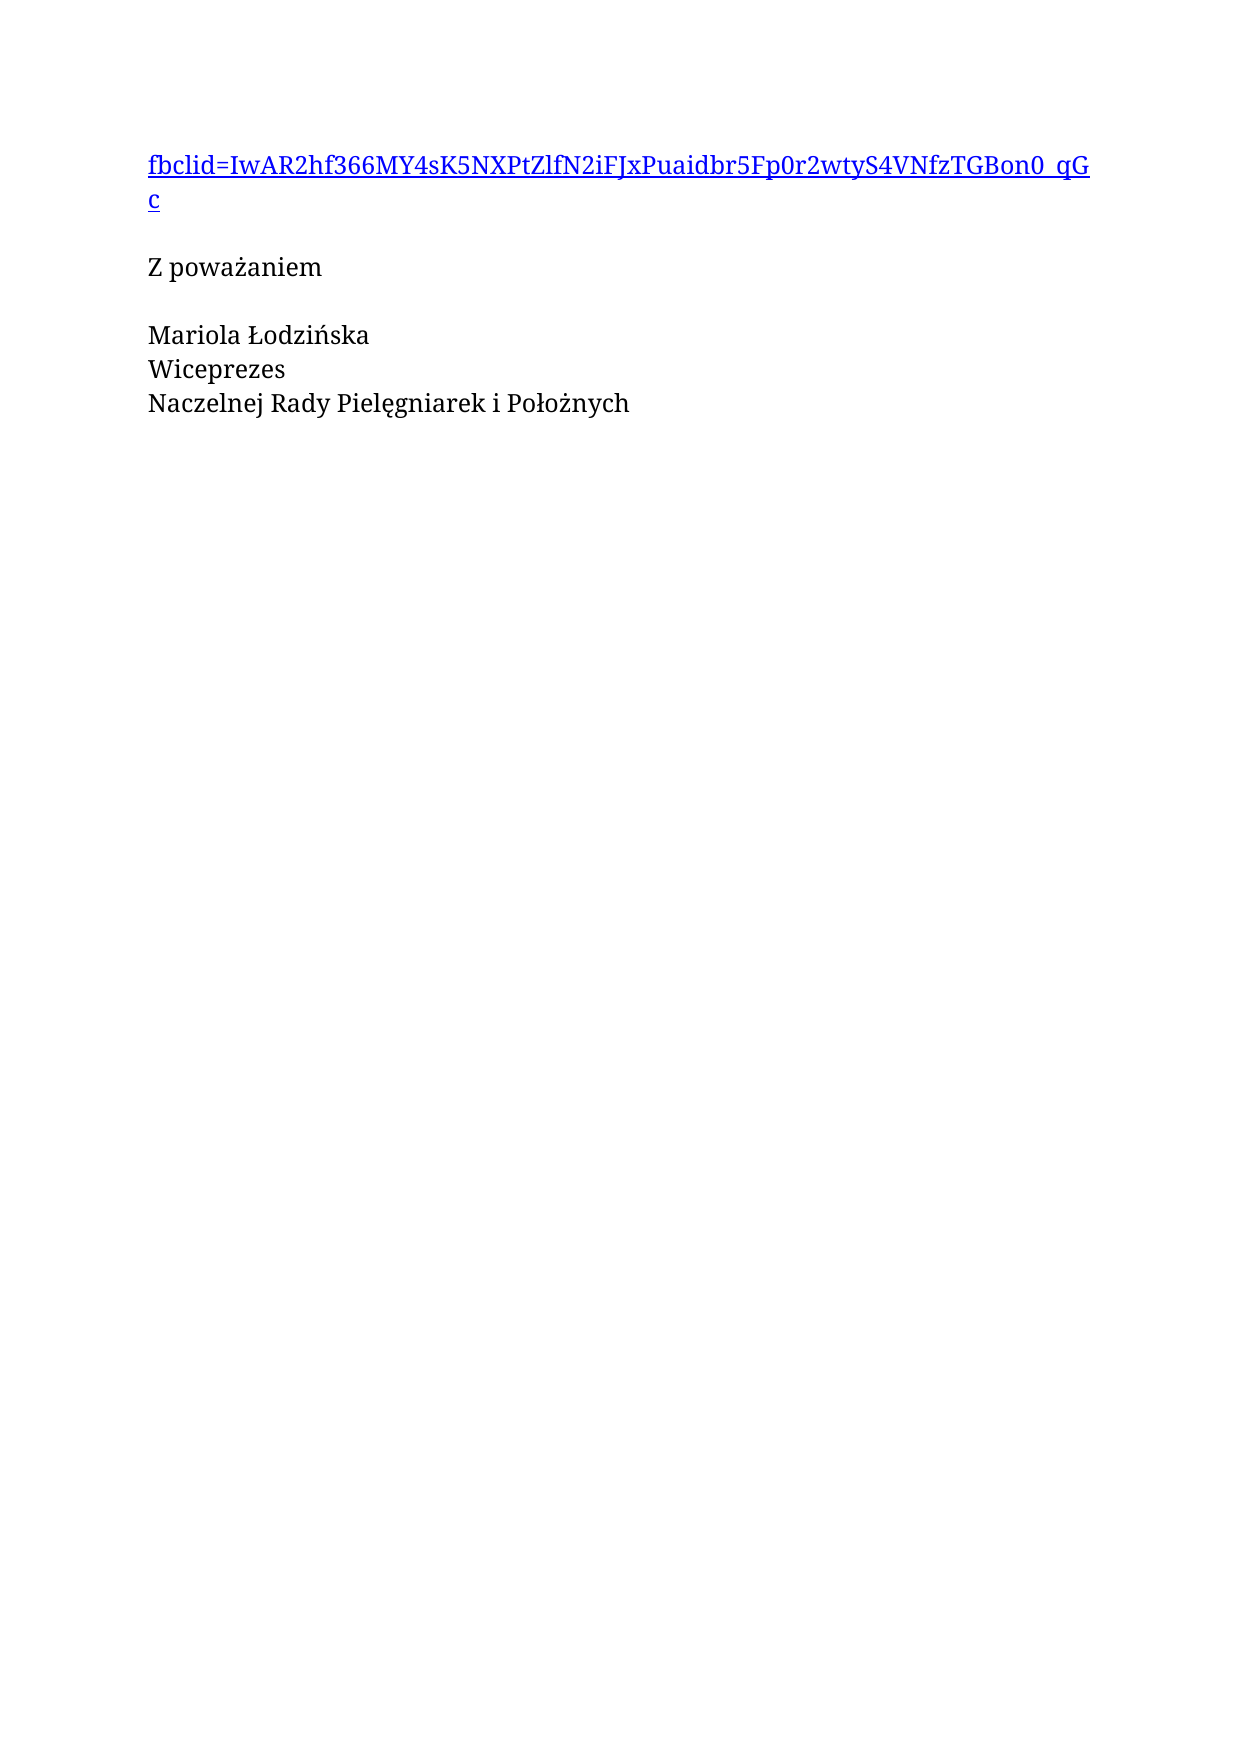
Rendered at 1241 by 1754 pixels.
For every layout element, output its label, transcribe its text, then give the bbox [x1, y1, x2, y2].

text Z poważaniem [148, 250, 1093, 284]
text Naczelnej Rady Pielęgniarek i Położnych [148, 386, 1093, 420]
text Mariola Łodzińska [148, 318, 1093, 352]
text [148, 148, 1093, 216]
text Wiceprezes [148, 352, 1093, 386]
